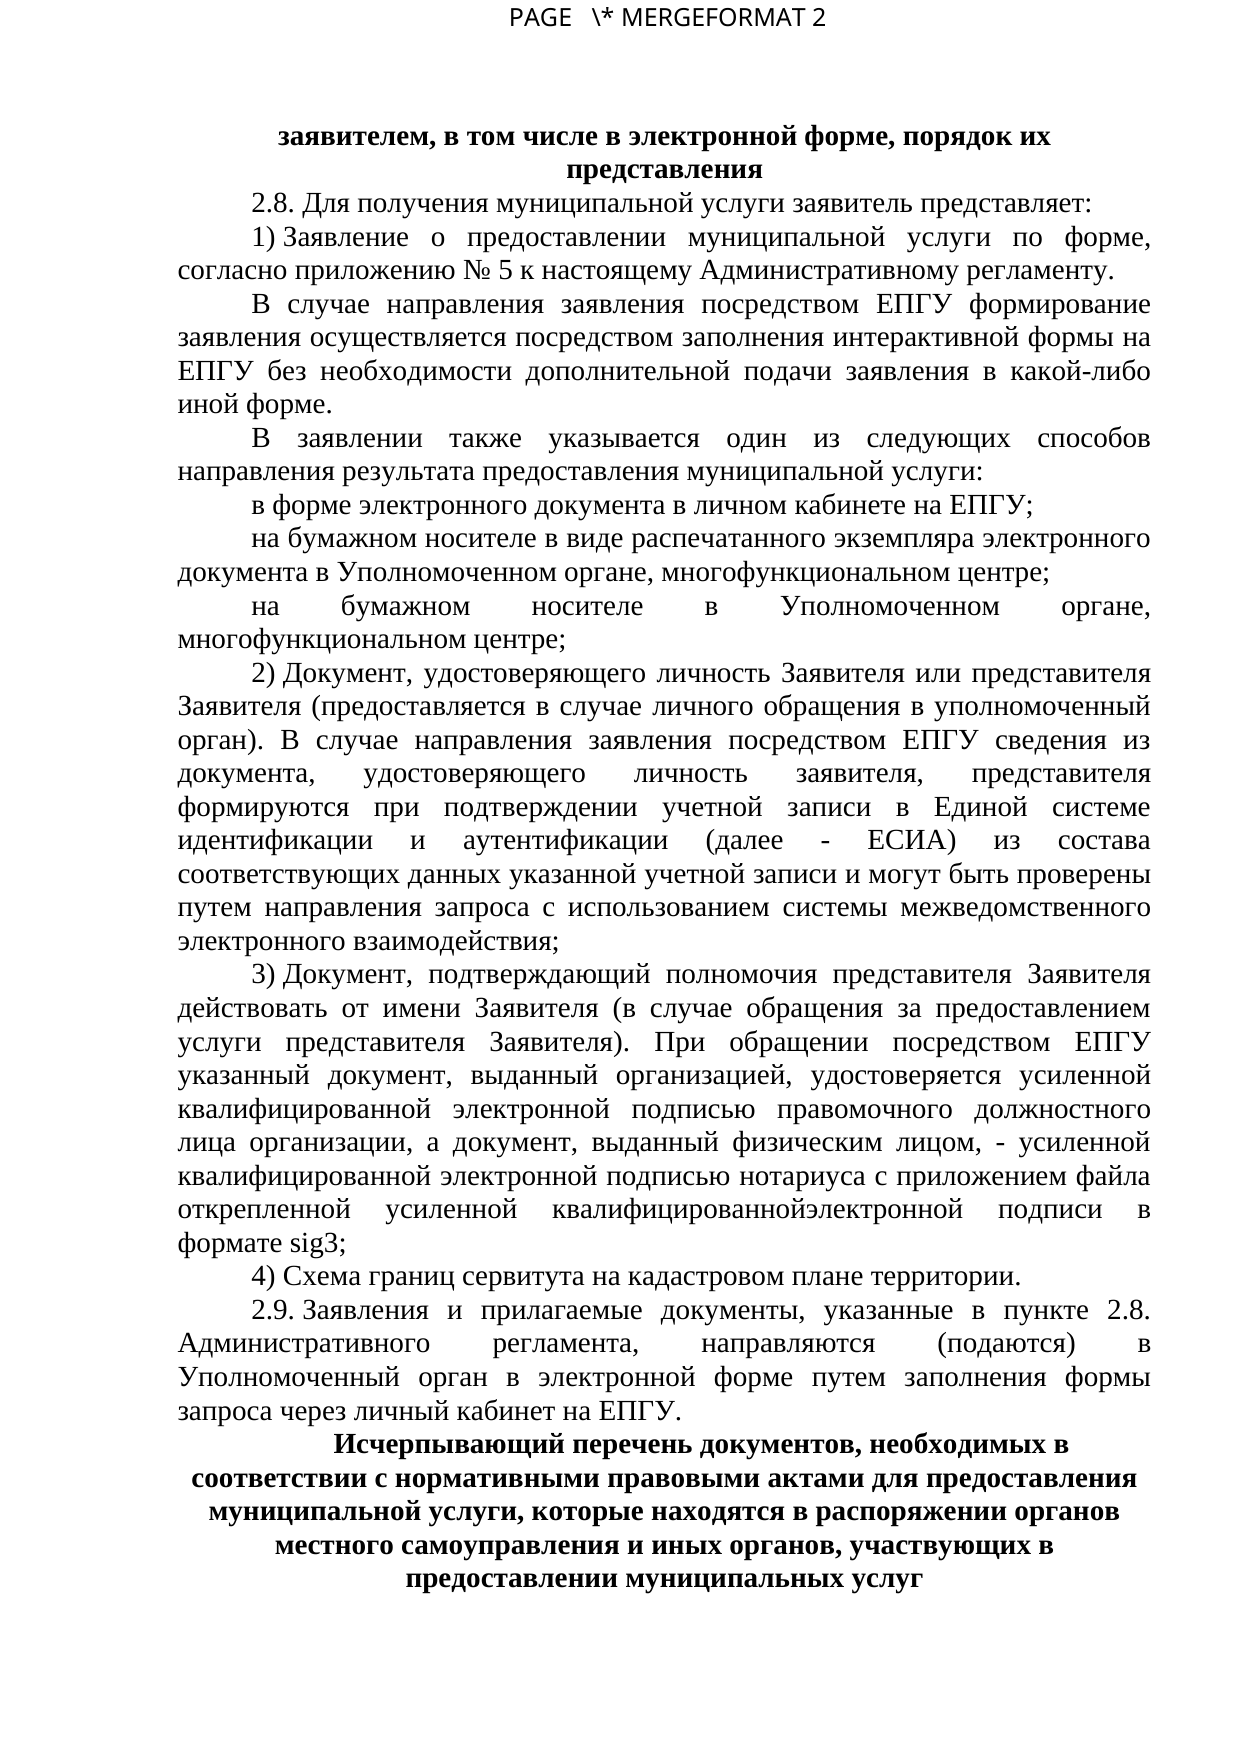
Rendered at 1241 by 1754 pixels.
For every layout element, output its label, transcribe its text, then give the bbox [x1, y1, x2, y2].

text на бумажном носителе в виде распечатанного экземпляра электронного документа в Уполномоченном органе, многофункциональном центре; [177, 521, 1152, 588]
text Исчерпывающий перечень документов, необходимых в соответствии с нормативными правовыми актами для предоставления муниципальной услуги, которые находятся в распоряжении органов местного самоуправления и иных органов, участвующих в предоставлении муниципальных услуг [177, 1426, 1152, 1594]
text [177, 118, 1152, 185]
text 2) Документ, удостоверяющего личность Заявителя или представителя Заявителя (предоставляется в случае личного обращения в уполномоченный орган). В случае направления заявления посредством ЕПГУ сведения из документа, удостоверяющего личность заявителя, представителя формируются при подтверждении учетной записи в Единой системе идентификации и аутентификации (далее - ЕСИА) из состава соответствующих данных указанной учетной записи и могут быть проверены путем направления запроса с использованием системы межведомственного электронного взаимодействия; [177, 655, 1152, 957]
text 2.8. Для получения муниципальной услуги заявитель представляет: [177, 185, 1152, 219]
text 3) Документ, подтверждающий полномочия представителя Заявителя действовать от имени Заявителя (в случае обращения за предоставлением услуги представителя Заявителя). При обращении посредством ЕПГУ указанный документ, выданный организацией, удостоверяется усиленной квалифицированной электронной подписью правомочного должностного лица организации, а документ, выданный физическим лицом, - усиленной квалифицированной электронной подписью нотариуса с приложением файла открепленной усиленной квалифицированнойэлектронной подписи в формате sig3; [177, 957, 1152, 1258]
text 2.9. Заявления и прилагаемые документы, указанные в пункте 2.8. Административного регламента, направляются (подаются) в Уполномоченный орган в электронной форме путем заполнения формы запроса через личный кабинет на ЕПГУ. [177, 1292, 1152, 1426]
text В случае направления заявления посредством ЕПГУ формирование заявления осуществляется посредством заполнения интерактивной формы на ЕПГУ без необходимости дополнительной подачи заявления в какой-либо иной форме. [177, 286, 1152, 420]
text в форме электронного документа в личном кабинете на ЕПГУ; [177, 487, 1152, 521]
text на бумажном носителе в Уполномоченном органе, многофункциональном центре; [177, 588, 1152, 655]
text В заявлении также указывается один из следующих способов направления результата предоставления муниципальной услуги: [177, 420, 1152, 487]
text 1) Заявление о предоставлении муниципальной услуги по форме, согласно приложению № 5 к настоящему Административному регламенту. [177, 219, 1152, 286]
text 4) Схема границ сервитута на кадастровом плане территории. [177, 1258, 1152, 1292]
